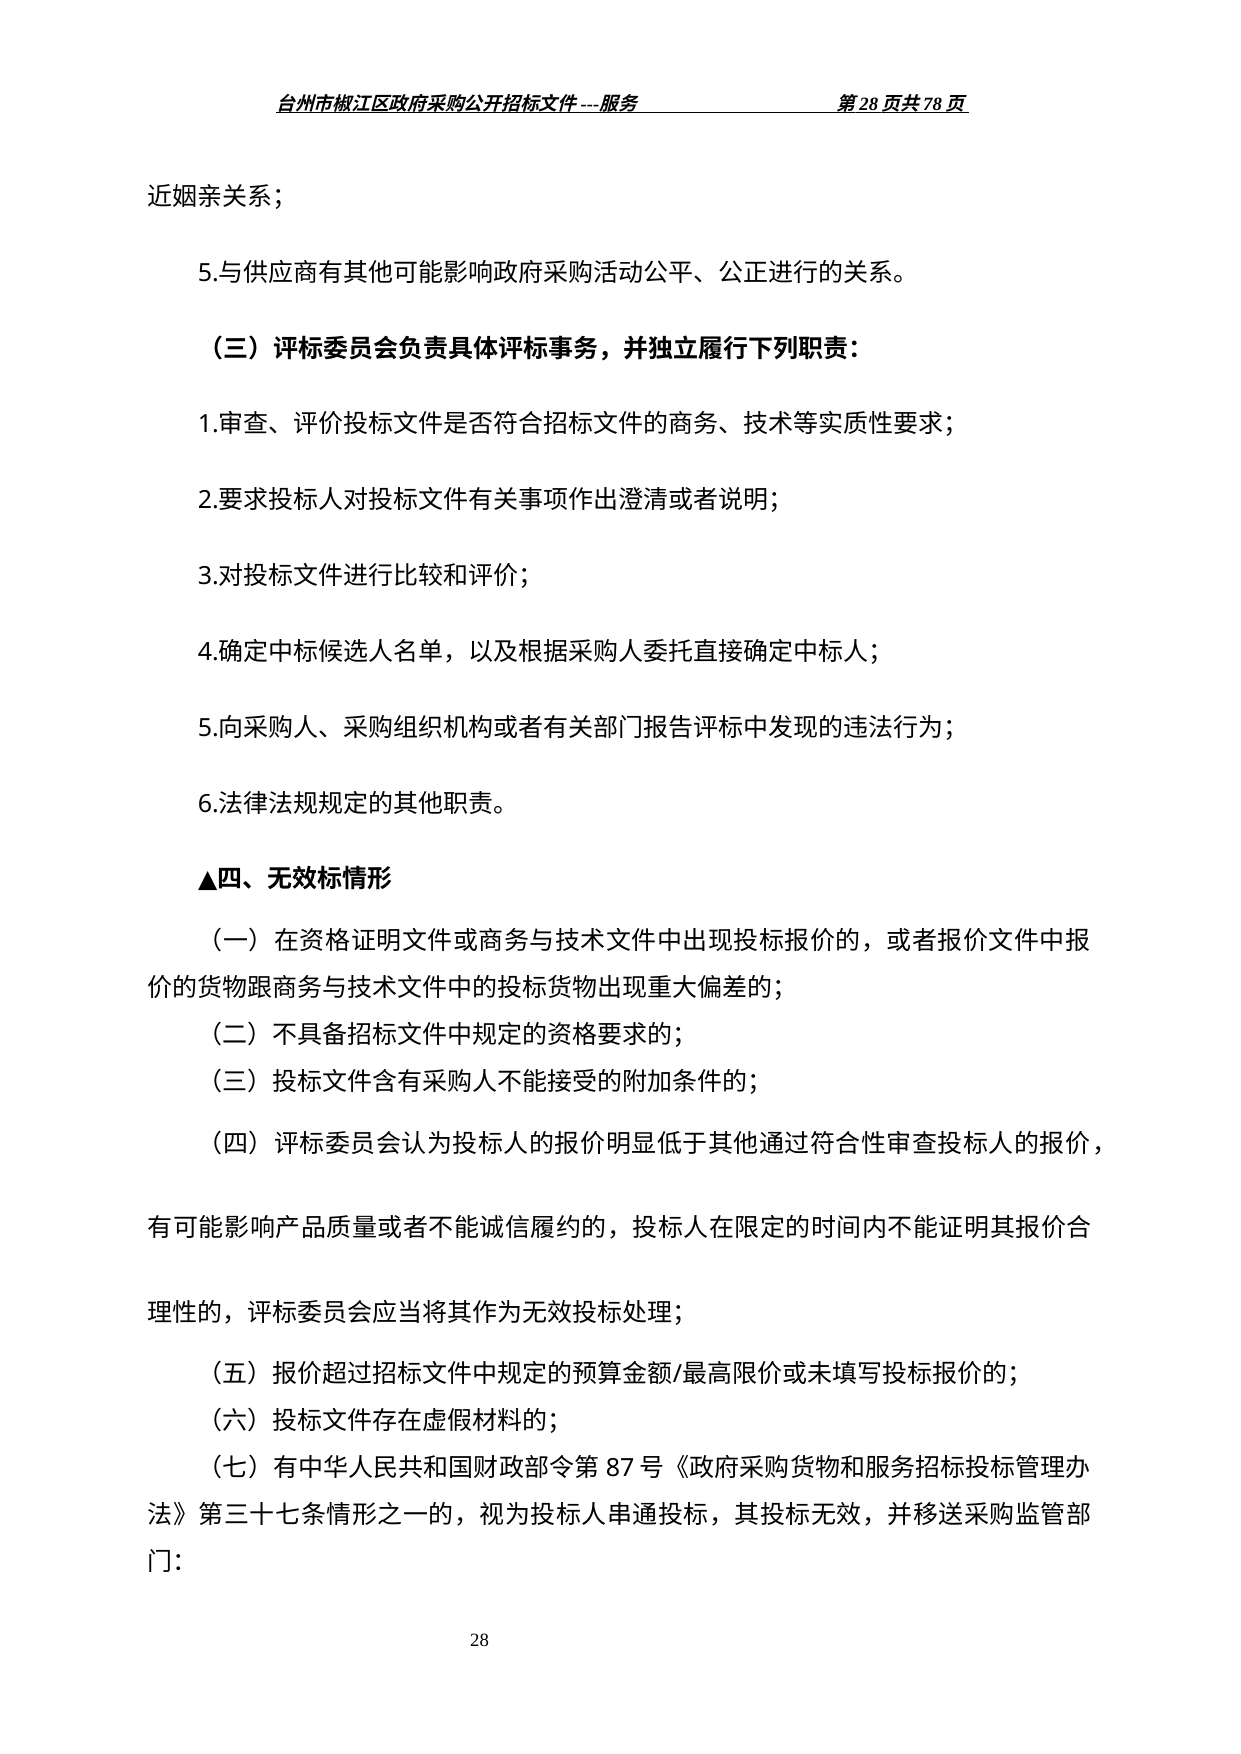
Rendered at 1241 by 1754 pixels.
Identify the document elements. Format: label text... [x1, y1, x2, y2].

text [148, 162, 1092, 227]
text 6.法律法规规定的其他职责。 [148, 769, 1092, 834]
text （二）不具备招标文件中规定的资格要求的； [148, 1014, 1092, 1051]
text 5.向采购人、采购组织机构或者有关部门报告评标中发现的违法行为； [148, 693, 1092, 758]
text （四）评标委员会认为投标人的报价明显低于其他通过符合性审查投标人的报价，有可能影响产品质量或者不能诚信履约的，投标人在限定的时间内不能证明其报价合理性的，评标委员会应当将其作为无效投标处理； [148, 1109, 1092, 1343]
text （三）评标委员会负责具体评标事务，并独立履行下列职责： [148, 314, 1092, 379]
text 2.要求投标人对投标文件有关事项作出澄清或者说明； [148, 465, 1092, 530]
text 4.确定中标候选人名单，以及根据采购人委托直接确定中标人； [148, 617, 1092, 682]
text （三）投标文件含有采购人不能接受的附加条件的； [148, 1062, 1092, 1098]
text （一）在资格证明文件或商务与技术文件中出现投标报价的，或者报价文件中报价的货物跟商务与技术文件中的投标货物出现重大偏差的； [148, 920, 1092, 1004]
text 5.与供应商有其他可能影响政府采购活动公平、公正进行的关系。 [148, 238, 1092, 303]
text （五）报价超过招标文件中规定的预算金额/最高限价或未填写投标报价的； [148, 1353, 1092, 1390]
text 1.审查、评价投标文件是否符合招标文件的商务、技术等实质性要求； [148, 389, 1092, 454]
text 3.对投标文件进行比较和评价； [148, 541, 1092, 606]
text （七）有中华人民共和国财政部令第87号《政府采购货物和服务招标投标管理办法》第三十七条情形之一的，视为投标人串通投标，其投标无效，并移送采购监管部门： [148, 1448, 1092, 1578]
text （六）投标文件存在虚假材料的； [148, 1401, 1092, 1437]
text ▲四、无效标情形 [148, 844, 1092, 909]
